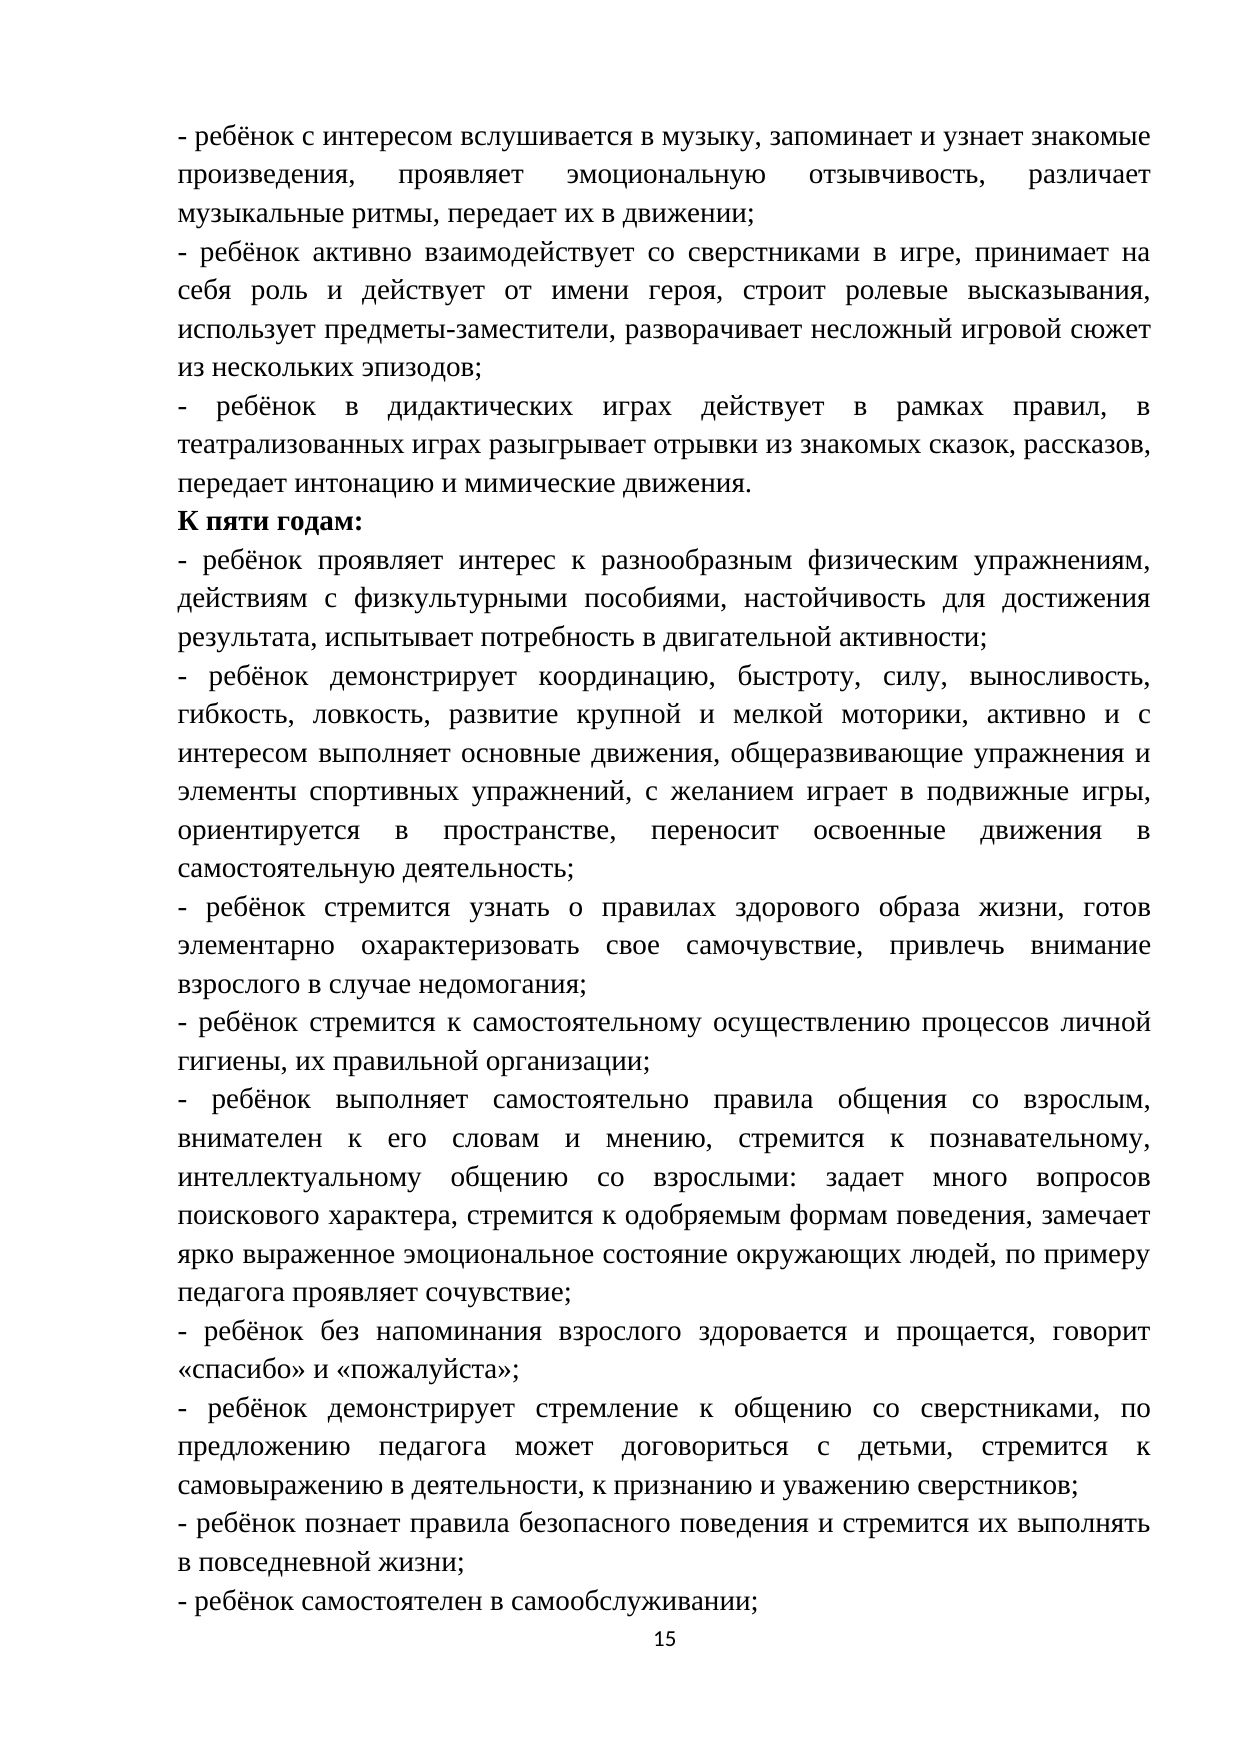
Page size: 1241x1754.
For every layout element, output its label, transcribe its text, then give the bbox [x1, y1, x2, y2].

list - ребёнок самостоятелен в самообслуживании; [177, 1583, 1152, 1616]
list - ребёнок активно взаимодействует со сверстниками в игре, принимает на себя роль и действует от имени героя, строит ролевые высказывания, использует предметы-заместители, разворачивает несложный игровой сюжет из нескольких эпизодов; [177, 234, 1152, 383]
list - ребёнок стремится к самостоятельному осуществлению процессов личной гигиены, их правильной организации; [177, 1004, 1152, 1077]
list - ребёнок демонстрирует стремление к общению со сверстниками, по предложению педагога может договориться с детьми, стремится к самовыражению в деятельности, к признанию и уважению сверстников; [177, 1390, 1152, 1501]
list - ребёнок с интересом вслушивается в музыку, запоминает и узнает знакомые произведения, проявляет эмоциональную отзывчивость, различает музыкальные ритмы, передает их в движении; [177, 118, 1152, 229]
list - ребёнок без напоминания взрослого здоровается и прощается, говорит «спасибо» и «пожалуйста»; [177, 1313, 1152, 1385]
list - ребёнок проявляет интерес к разнообразным физическим упражнениям, действиям с физкультурными пособиями, настойчивость для достижения результата, испытывает потребность в двигательной активности; [177, 542, 1152, 653]
list - ребёнок познает правила безопасного поведения и стремится их выполнять в повседневной жизни; [177, 1506, 1152, 1578]
list - ребёнок выполняет самостоятельно правила общения со взрослым, внимателен к его словам и мнению, стремится к познавательному, интеллектуальному общению со взрослыми: задает много вопросов поискового характера, стремится к одобряемым формам поведения, замечает ярко выраженное эмоциональное состояние окружающих людей, по примеру педагога проявляет сочувствие; [177, 1082, 1152, 1308]
list - ребёнок демонстрирует координацию, быстроту, силу, выносливость, гибкость, ловкость, развитие крупной и мелкой моторики, активно и с интересом выполняет основные движения, общеразвивающие упражнения и элементы спортивных упражнений, с желанием играет в подвижные игры, ориентируется в пространстве, переносит освоенные движения в самостоятельную деятельность; [177, 658, 1152, 884]
list - ребёнок в дидактических играх действует в рамках правил, в театрализованных играх разыгрывает отрывки из знакомых сказок, рассказов, передает интонацию и мимические движения. [177, 388, 1152, 498]
list - ребёнок стремится узнать о правилах здорового образа жизни, готов элементарно охарактеризовать свое самочувствие, привлечь внимание взрослого в случае недомогания; [177, 889, 1152, 999]
list К пяти годам: [177, 503, 1152, 537]
